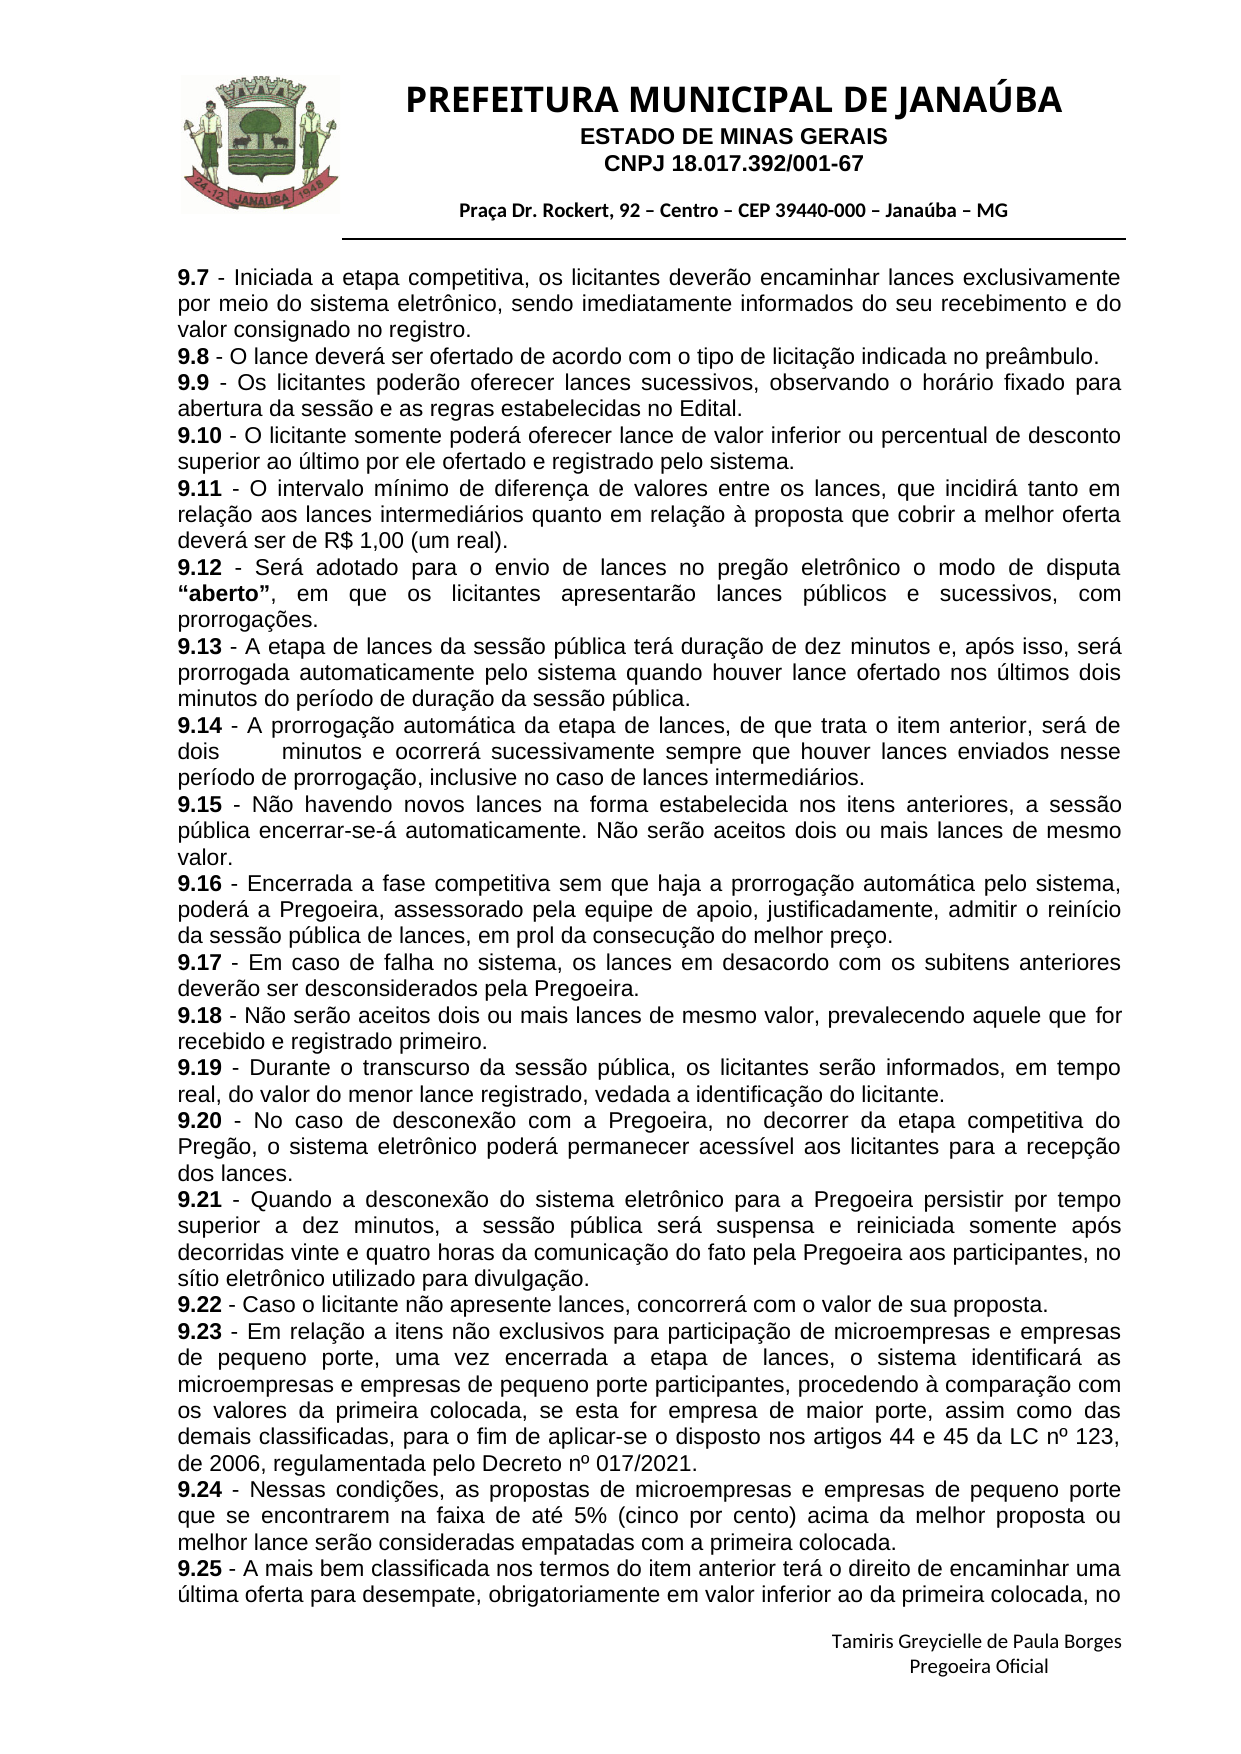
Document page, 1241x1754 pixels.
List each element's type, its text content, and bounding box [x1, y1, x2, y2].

text 9.19 - Durante o transcurso da sessão pública, os licitantes serão informados, em tempo real, do valor do menor lance registrado, vedada a identificação do licitante. [177, 1054, 1122, 1107]
text 9.17 - Em caso de falha no sistema, os lances em desacordo com os subitens anteriores deverão ser desconsiderados pela Pregoeira. [177, 949, 1122, 1002]
text 9.20 - No caso de desconexão com a Pregoeira, no decorrer da etapa competitiva do Pregão, o sistema eletrônico poderá permanecer acessível aos licitantes para a recepção dos lances. [177, 1107, 1122, 1186]
text 9.9 - Os licitantes poderão oferecer lances sucessivos, observando o horário fixado para abertura da sessão e as regras estabelecidas no Edital. [177, 369, 1122, 422]
text 9.13 - A etapa de lances da sessão pública terá duração de dez minutos e, após isso, será prorrogada automaticamente pelo sistema quando houver lance ofertado nos últimos dois minutos do período de duração da sessão pública. [177, 633, 1122, 712]
text 9.22 - Caso o licitante não apresente lances, concorrerá com o valor de sua proposta. [177, 1291, 1122, 1318]
text 9.14 - A prorrogação automática da etapa de lances, de que trata o item anterior, será de dois minutos e ocorrerá sucessivamente sempre que houver lances enviados nesse período de prorrogação, inclusive no caso de lances intermediários. [177, 712, 1122, 791]
text 9.15 - Não havendo novos lances na forma estabelecida nos itens anteriores, a sessão pública encerrar-se-á automaticamente. Não serão aceitos dois ou mais lances de mesmo valor. [177, 791, 1122, 870]
text 9.24 - Nessas condições, as propostas de microempresas e empresas de pequeno porte que se encontrarem na faixa de até 5% (cinco por cento) acima da melhor proposta ou melhor lance serão consideradas empatadas com a primeira colocada. [177, 1476, 1122, 1555]
picture [180, 75, 341, 214]
text 9.21 - Quando a desconexão do sistema eletrônico para a Pregoeira persistir por tempo superior a dez minutos, a sessão pública será suspensa e reiniciada somente após decorridas vinte e quatro horas da comunicação do fato pela Pregoeira aos participantes, no sítio eletrônico utilizado para divulgação. [177, 1186, 1122, 1291]
text 9.12 - Será adotado para o envio de lances no pregão eletrônico o modo de disputa “aberto”, em que os licitantes apresentarão lances públicos e sucessivos, com prorrogações. [177, 553, 1122, 633]
text 9.7 - Iniciada a etapa competitiva, os licitantes deverão encaminhar lances exclusivamente por meio do sistema eletrônico, sendo imediatamente informados do seu recebimento e do valor consignado no registro. [177, 264, 1122, 343]
text 9.8 - O lance deverá ser ofertado de acordo com o tipo de licitação indicada no preâmbulo. [177, 343, 1122, 369]
text 9.18 - Não serão aceitos dois ou mais lances de mesmo valor, prevalecendo aquele que for recebido e registrado primeiro. [177, 1002, 1122, 1054]
text 9.11 - O intervalo mínimo de diferença de valores entre os lances, que incidirá tanto em relação aos lances intermediários quanto em relação à proposta que cobrir a melhor oferta deverá ser de R$ 1,00 (um real). [177, 474, 1122, 553]
text 9.23 - Em relação a itens não exclusivos para participação de microempresas e empresas de pequeno porte, uma vez encerrada a etapa de lances, o sistema identificará as microempresas e empresas de pequeno porte participantes, procedendo à comparação com os valores da primeira colocada, se esta for empresa de maior porte, assim como das demais classificadas, para o fim de aplicar-se o disposto nos artigos 44 e 45 da LC nº 123, de 2006, regulamentada pelo Decreto nº 017/2021. [177, 1318, 1122, 1476]
text 9.16 - Encerrada a fase competitiva sem que haja a prorrogação automática pelo sistema, poderá a Pregoeira, assessorado pela equipe de apoio, justificadamente, admitir o reinício da sessão pública de lances, em prol da consecução do melhor preço. [177, 870, 1122, 949]
text 9.10 - O licitante somente poderá oferecer lance de valor inferior ou percentual de desconto superior ao último por ele ofertado e registrado pelo sistema. [177, 422, 1122, 474]
